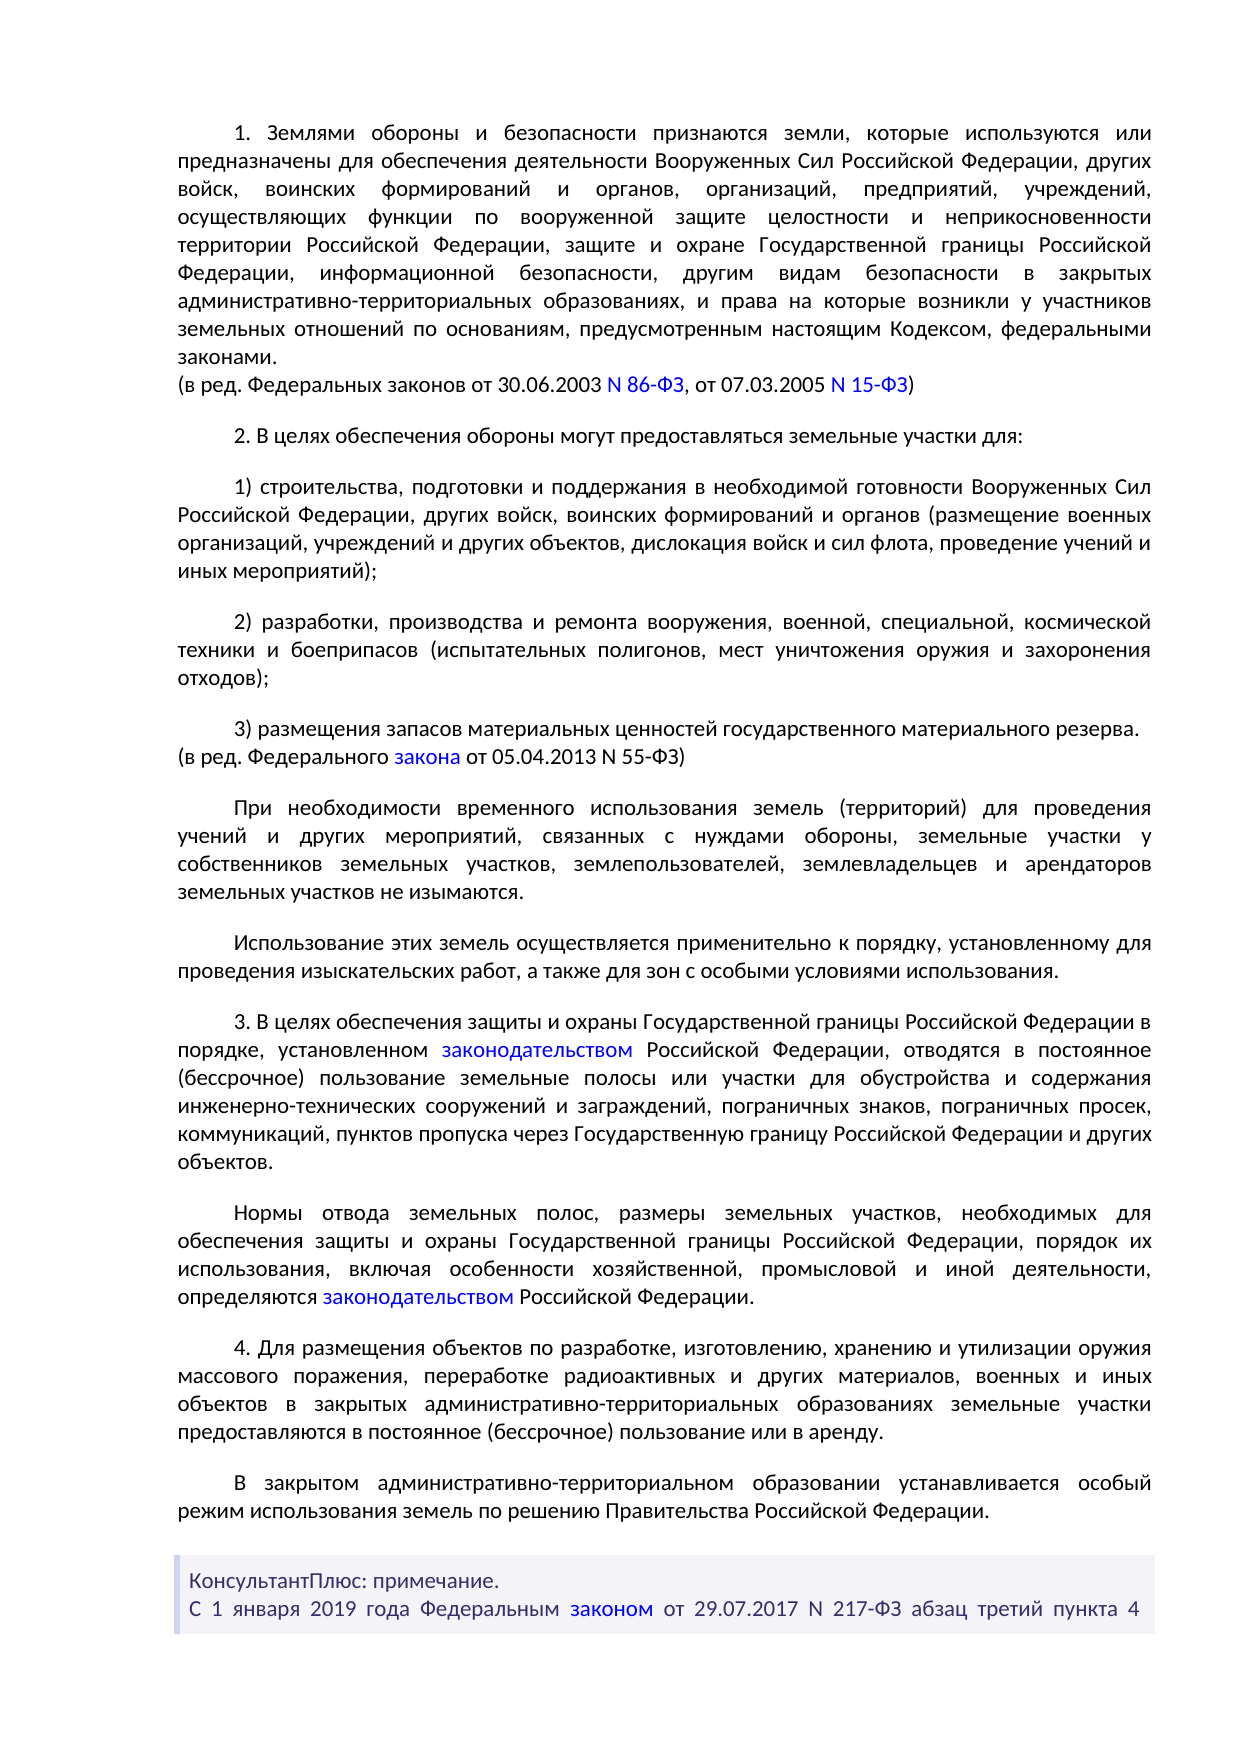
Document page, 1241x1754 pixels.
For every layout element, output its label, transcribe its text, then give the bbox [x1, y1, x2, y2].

text 2) разработки, производства и ремонта вооружения, военной, специальной, космической техники и боеприпасов (испытательных полигонов, мест уничтожения оружия и захоронения отходов); [177, 607, 1152, 691]
text 2. В целях обеспечения обороны могут предоставляться земельные участки для: [177, 421, 1152, 449]
text 3) размещения запасов материальных ценностей государственного материального резерва. [177, 714, 1152, 742]
text (в ред. Федеральных законов от 30.06.2003 N 86-ФЗ, от 07.03.2005 N 15-ФЗ) [177, 370, 1152, 398]
text В закрытом административно-территориальном образовании устанавливается особый режим использования земель по решению Правительства Российской Федерации. [177, 1468, 1152, 1524]
text 1. Землями обороны и безопасности признаются земли, которые используются или предназначены для обеспечения деятельности Вооруженных Сил Российской Федерации, других войск, воинских формирований и органов, организаций, предприятий, учреждений, осуществляющих функции по вооруженной защите целостности и неприкосновенности территории Российской Федерации, защите и охране Государственной границы Российской Федерации, информационной безопасности, другим видам безопасности в закрытых административно-территориальных образованиях, и права на которые возникли у участников земельных отношений по основаниям, предусмотренным настоящим Кодексом, федеральными законами. [177, 118, 1152, 370]
text 1) строительства, подготовки и поддержания в необходимой готовности Вооруженных Сил Российской Федерации, других войск, воинских формирований и органов (размещение военных организаций, учреждений и других объектов, дислокация войск и сил флота, проведение учений и иных мероприятий); [177, 472, 1152, 584]
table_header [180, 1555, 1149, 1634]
text Использование этих земель осуществляется применительно к порядку, установленному для проведения изыскательских работ, а также для зон с особыми условиями использования. [177, 928, 1152, 984]
text Нормы отвода земельных полос, размеры земельных участков, необходимых для обеспечения защиты и охраны Государственной границы Российской Федерации, порядок их использования, включая особенности хозяйственной, промысловой и иной деятельности, определяются законодательством Российской Федерации. [177, 1198, 1152, 1310]
text При необходимости временного использования земель (территорий) для проведения учений и других мероприятий, связанных с нуждами обороны, земельные участки у собственников земельных участков, землепользователей, землевладельцев и арендаторов земельных участков не изымаются. [177, 793, 1152, 905]
text 3. В целях обеспечения защиты и охраны Государственной границы Российской Федерации в порядке, установленном законодательством Российской Федерации, отводятся в постоянное (бессрочное) пользование земельные полосы или участки для обустройства и содержания инженерно-технических сооружений и заграждений, пограничных знаков, пограничных просек, коммуникаций, пунктов пропуска через Государственную границу Российской Федерации и других объектов. [177, 1007, 1152, 1175]
text 4. Для размещения объектов по разработке, изготовлению, хранению и утилизации оружия массового поражения, переработке радиоактивных и других материалов, военных и иных объектов в закрытых административно-территориальных образованиях земельные участки предоставляются в постоянное (бессрочное) пользование или в аренду. [177, 1333, 1152, 1445]
text (в ред. Федерального закона от 05.04.2013 N 55-ФЗ) [177, 742, 1152, 770]
